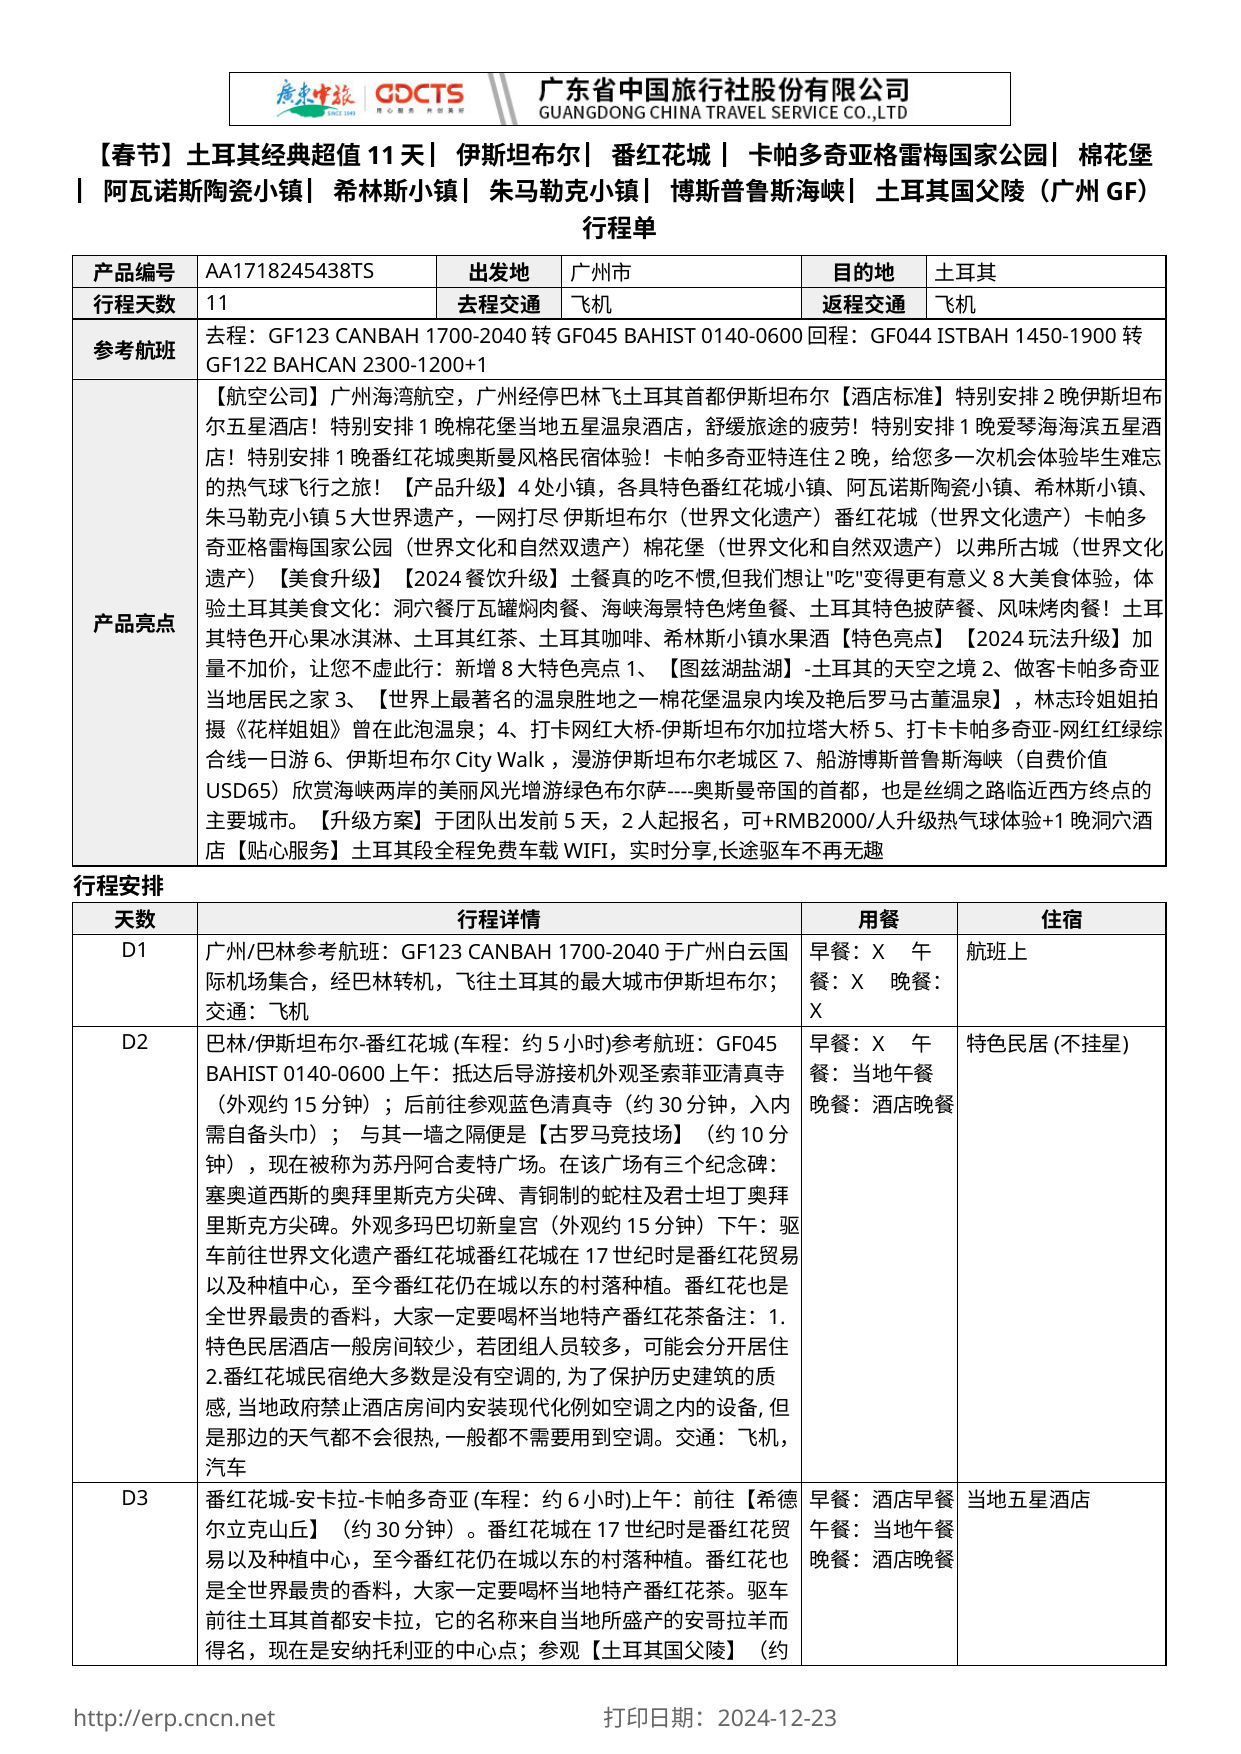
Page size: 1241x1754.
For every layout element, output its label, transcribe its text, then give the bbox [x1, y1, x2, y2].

table_header 土耳其 [927, 256, 1165, 286]
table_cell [802, 1483, 957, 1664]
table_cell 参考航班 [73, 320, 197, 378]
table_cell 飞机 [562, 288, 801, 318]
table_cell 产品亮点 [73, 380, 197, 865]
table_cell 广州/巴林 [198, 935, 801, 1026]
table_header 出发地 [437, 256, 561, 286]
table_cell 当地五星酒店 [958, 1483, 1165, 1664]
table_cell D2 [73, 1027, 197, 1482]
table_cell 巴林/伊斯坦布尔-番红花城 (车程：约5小时) [198, 1027, 801, 1482]
table_cell 11 [198, 288, 436, 318]
table_cell 飞机 [927, 288, 1165, 318]
table_header AA1718245438TS [198, 256, 436, 286]
table_header 用餐 [802, 903, 957, 933]
table_header 住宿 [958, 903, 1165, 933]
table_cell 特色民居 (不挂星) [958, 1027, 1165, 1482]
table_header 目的地 [802, 256, 926, 286]
picture [230, 73, 1010, 125]
table_cell 去程交通 [437, 288, 561, 318]
table_cell 早餐：X 午餐：当地午餐 晚餐：酒店晚餐 [802, 1027, 957, 1482]
table_cell 行程天数 [73, 288, 197, 318]
table_cell D3 [73, 1483, 197, 1664]
table_cell 航班上 [958, 935, 1165, 1026]
table_cell 去程：GF123 CANBAH 1700-2040 [198, 320, 1165, 378]
table_cell 【航空公司】广州海湾航空，广州经停巴林飞土耳其首都伊斯坦布尔 [198, 380, 1165, 865]
table_header 广州市 [562, 256, 801, 286]
table_header 行程详情 [198, 903, 801, 933]
table_cell 返程交通 [802, 288, 926, 318]
text 行程安排 [73, 867, 1167, 901]
table_cell 早餐：X 午餐：X 晚餐：X [802, 935, 957, 1026]
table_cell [198, 1483, 801, 1664]
table_header 天数 [73, 903, 197, 933]
table_cell D1 [73, 935, 197, 1026]
table_header 产品编号 [73, 256, 197, 286]
text 【春节】土耳其经典超值11天 ▏伊斯坦布尔 ▏番红花城 ▏卡帕多奇亚格雷梅国家公园 ▏棉花堡 ▏阿瓦诺斯陶瓷小镇 ▏希林斯小镇 ▏朱马勒克小镇 ▏博斯普鲁斯海峡 ▏土耳其国父陵（广州GF）行程单 [73, 136, 1167, 244]
